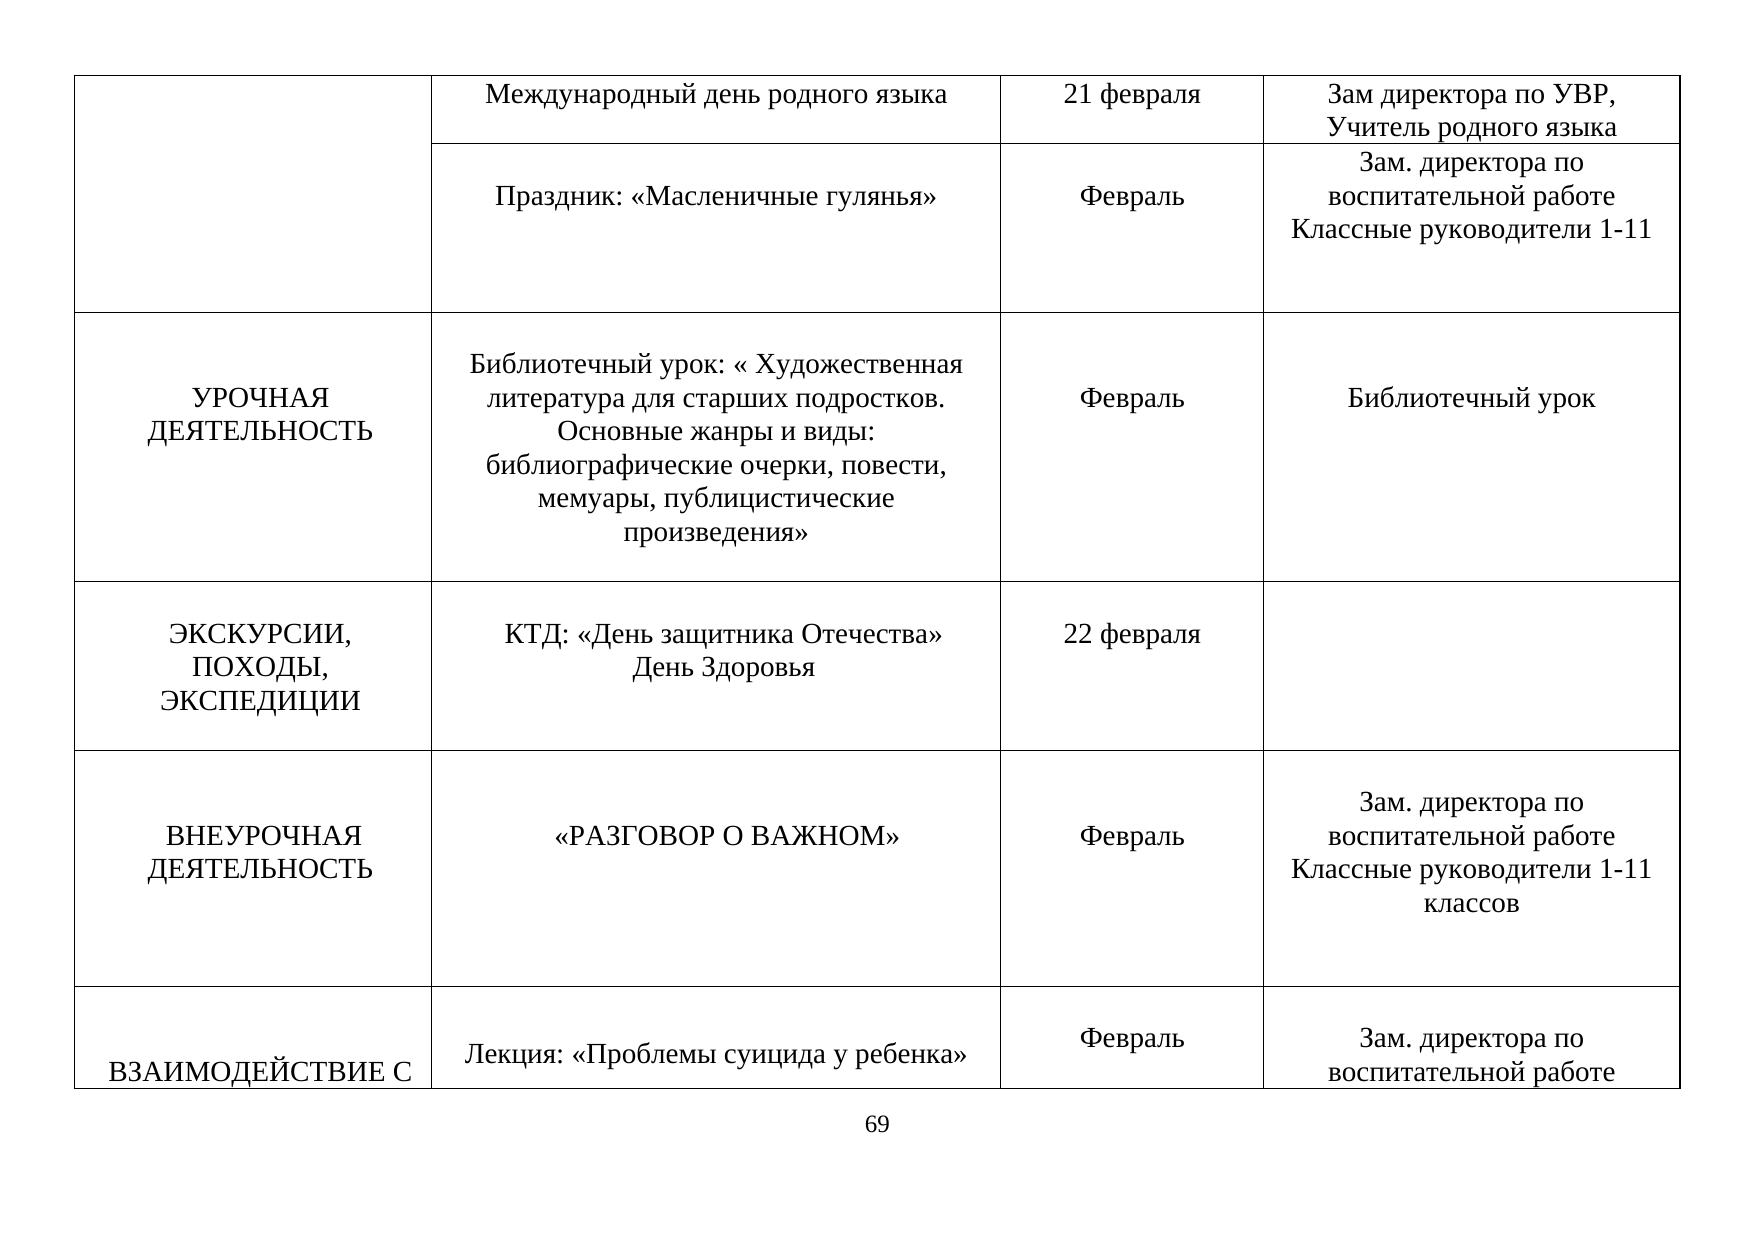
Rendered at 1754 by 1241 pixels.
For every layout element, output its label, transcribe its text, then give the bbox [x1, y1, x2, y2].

table_cell Библиотечный урок [1264, 313, 1679, 581]
table_cell ВНЕУРОЧНАЯ ДЕЯТЕЛЬНОСТЬ [75, 751, 431, 986]
table_cell Февраль [1001, 987, 1263, 1087]
table_cell КТД: «День защитника Отечества» День Здоровья [432, 582, 1000, 750]
table_cell Февраль [1001, 144, 1263, 312]
table_cell Февраль [1001, 313, 1263, 581]
table_cell ЭКСКУРСИИ, ПОХОДЫ, ЭКСПЕДИЦИИ [75, 582, 431, 750]
table_cell Зам директора по УВР, Учитель родного языка [1264, 76, 1679, 143]
table_cell 22 февраля [1001, 582, 1263, 750]
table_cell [1264, 987, 1679, 1087]
table_cell Зам. директора по воспитательной работе Классные руководители 1-11 [1264, 144, 1679, 312]
table_cell [1264, 582, 1679, 750]
table_cell 21 февраля [1001, 76, 1263, 143]
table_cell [432, 987, 1000, 1087]
table_cell Зам. директора по воспитательной работе Классные руководители 1-11 классов [1264, 751, 1679, 986]
table_cell Февраль [1001, 751, 1263, 986]
table_cell Международный день родного языка [432, 76, 1000, 143]
table_cell Библиотечный урок: « Художественная литература для старших подростков. Основные жанры и виды: библиографические очерки, повести, мемуары, публицистические произведения» [432, 313, 1000, 581]
table_cell УРОЧНАЯ ДЕЯТЕЛЬНОСТЬ [75, 313, 431, 581]
table_cell Праздник: «Масленичные гулянья» [432, 144, 1000, 312]
table_cell «РАЗГОВОР О ВАЖНОМ» [432, 751, 1000, 986]
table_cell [75, 987, 431, 1087]
